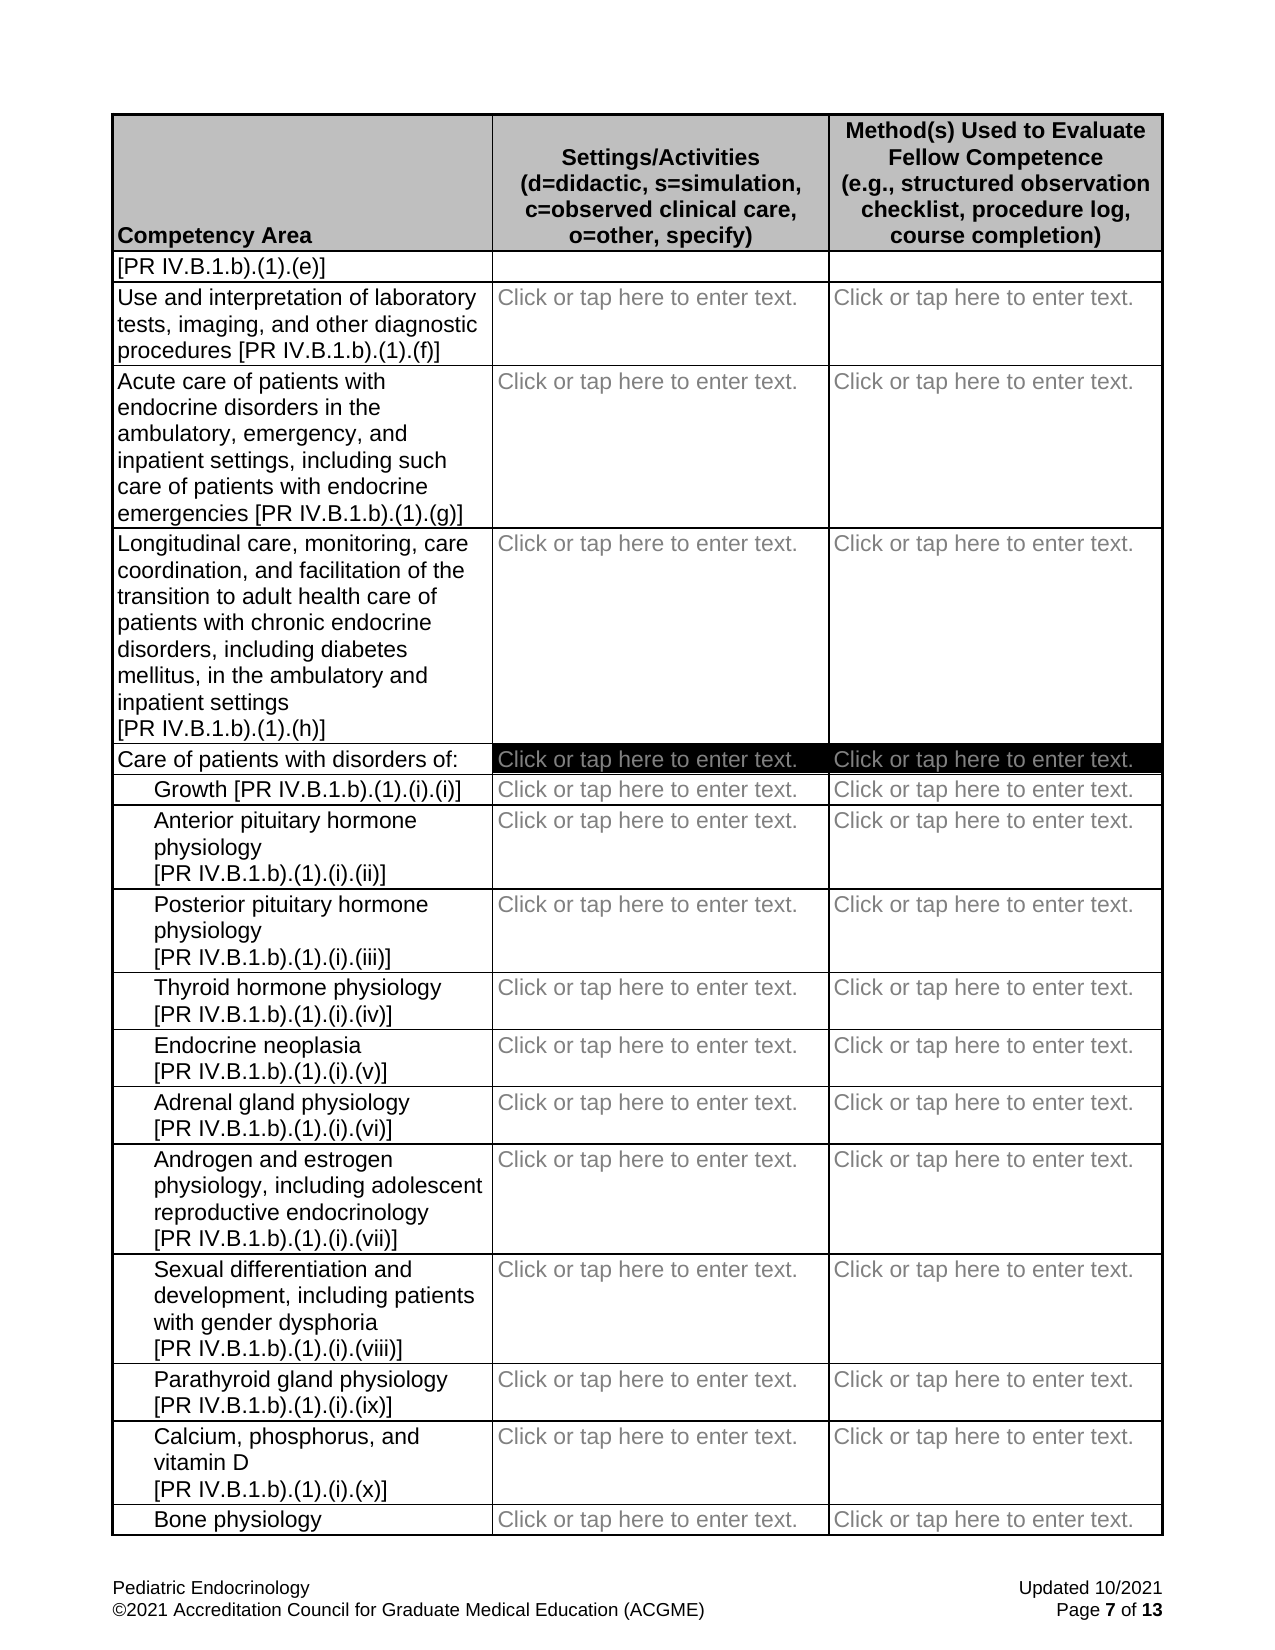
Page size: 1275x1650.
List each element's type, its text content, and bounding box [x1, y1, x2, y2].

table_cell Use and interpretation of laboratory tests, imaging, and other diagnostic procedures [PR IV.B.1.b).(1).(f)] [114, 283, 492, 365]
table_cell Care of patients with disorders of: [114, 744, 492, 773]
table_header Settings/Activities (d=didactic, s=simulation, c=observed clinical care, o=other, specify) [493, 116, 828, 250]
table_cell Bone physiology [PR IV.B.1.b).(1).(i).(xi)] [114, 1505, 492, 1534]
table_cell Parathyroid gland physiology [PR IV.B.1.b).(1).(i).(ix)] [114, 1364, 492, 1420]
table_cell Adrenal gland physiology [PR IV.B.1.b).(1).(i).(vi)] [114, 1087, 492, 1143]
table_cell Growth [PR IV.B.1.b).(1).(i).(i)] [114, 775, 492, 804]
table_header Competency Area [114, 116, 492, 250]
table_cell Sexual differentiation and development, including patients with gender dysphoria [PR IV.B.1.b).(1).(i).(viii)] [114, 1255, 492, 1363]
table_header Method(s) Used to Evaluate Fellow Competence (e.g., structured observation checklist, procedure log, course completion) [830, 116, 1161, 250]
table_cell Calcium, phosphorus, and vitamin D [PR IV.B.1.b).(1).(i).(x)] [114, 1422, 492, 1503]
table_cell Acute care of patients with endocrine disorders in the ambulatory, emergency, and inpatient settings, including such care of patients with endocrine emergencies [PR IV.B.1.b).(1).(g)] [114, 366, 492, 527]
table_cell Endocrine neoplasia [PR IV.B.1.b).(1).(i).(v)] [114, 1030, 492, 1086]
table_cell Thyroid hormone physiology [PR IV.B.1.b).(1).(i).(iv)] [114, 973, 492, 1028]
table_cell Androgen and estrogen physiology, including adolescent reproductive endocrinology [PR IV.B.1.b).(1).(i).(vii)] [114, 1145, 492, 1253]
table_cell Anterior pituitary hormone physiology [PR IV.B.1.b).(1).(i).(ii)] [114, 806, 492, 888]
table_cell Posterior pituitary hormone physiology [PR IV.B.1.b).(1).(i).(iii)] [114, 890, 492, 971]
table_cell Longitudinal care, monitoring, care coordination, and facilitation of the transition to adult health care of patients with chronic endocrine disorders, including diabetes mellitus, in the ambulatory and inpatient settings [PR IV.B.1.b).(1).(h)] [114, 529, 492, 743]
table_cell Providing or coordinating care with a medical home for patients with complex and chronic diseases [PR IV.B.1.b).(1).(e)] [114, 252, 492, 281]
